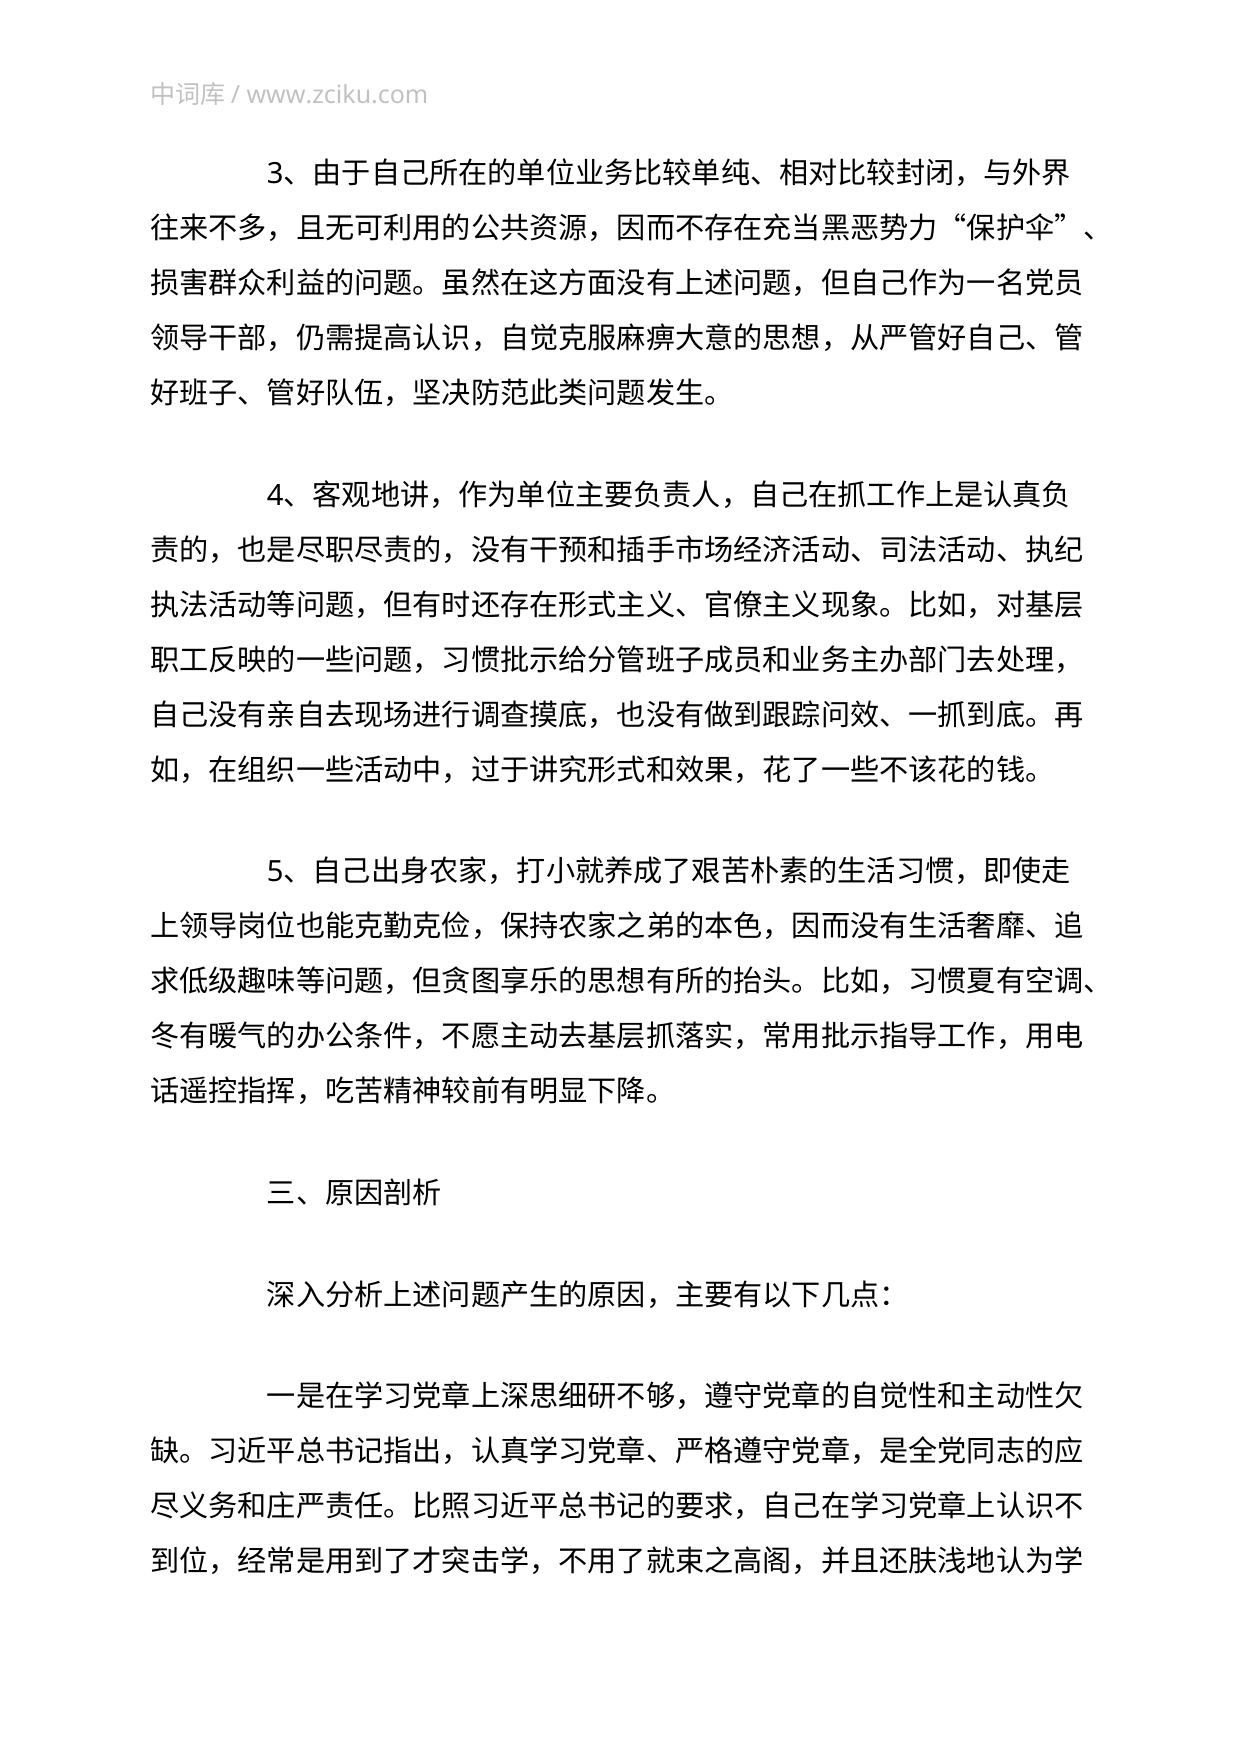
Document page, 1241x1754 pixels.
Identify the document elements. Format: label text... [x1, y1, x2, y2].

text 深入分析上述问题产生的原因，主要有以下几点： [150, 1271, 1090, 1313]
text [150, 1373, 1090, 1580]
text 4、客观地讲，作为单位主要负责人，自己在抓工作上是认真负责的，也是尽职尽责的，没有干预和插手市场经济活动、司法活动、执纪执法活动等问题，但有时还存在形式主义、官僚主义现象。比如，对基层职工反映的一些问题，习惯批示给分管班子成员和业务主办部门去处理，自己没有亲自去现场进行调查摸底，也没有做到跟踪问效、一抓到底。再如，在组织一些活动中，过于讲究形式和效果，花了一些不该花的钱。 [150, 471, 1090, 788]
text 5、自己出身农家，打小就养成了艰苦朴素的生活习惯，即使走上领导岗位也能克勤克俭，保持农家之弟的本色，因而没有生活奢靡、追求低级趣味等问题，但贪图享乐的思想有所的抬头。比如，习惯夏有空调、冬有暖气的办公条件，不愿主动去基层抓落实，常用批示指导工作，用电话遥控指挥，吃苦精神较前有明显下降。 [150, 848, 1090, 1110]
text 三、原因剖析 [150, 1169, 1090, 1212]
text 3、由于自己所在的单位业务比较单纯、相对比较封闭，与外界往来不多，且无可利用的公共资源，因而不存在充当黑恶势力“保护伞”、损害群众利益的问题。虽然在这方面没有上述问题，但自己作为一名党员领导干部，仍需提高认识，自觉克服麻痹大意的思想，从严管好自己、管好班子、管好队伍，坚决防范此类问题发生。 [150, 150, 1090, 412]
